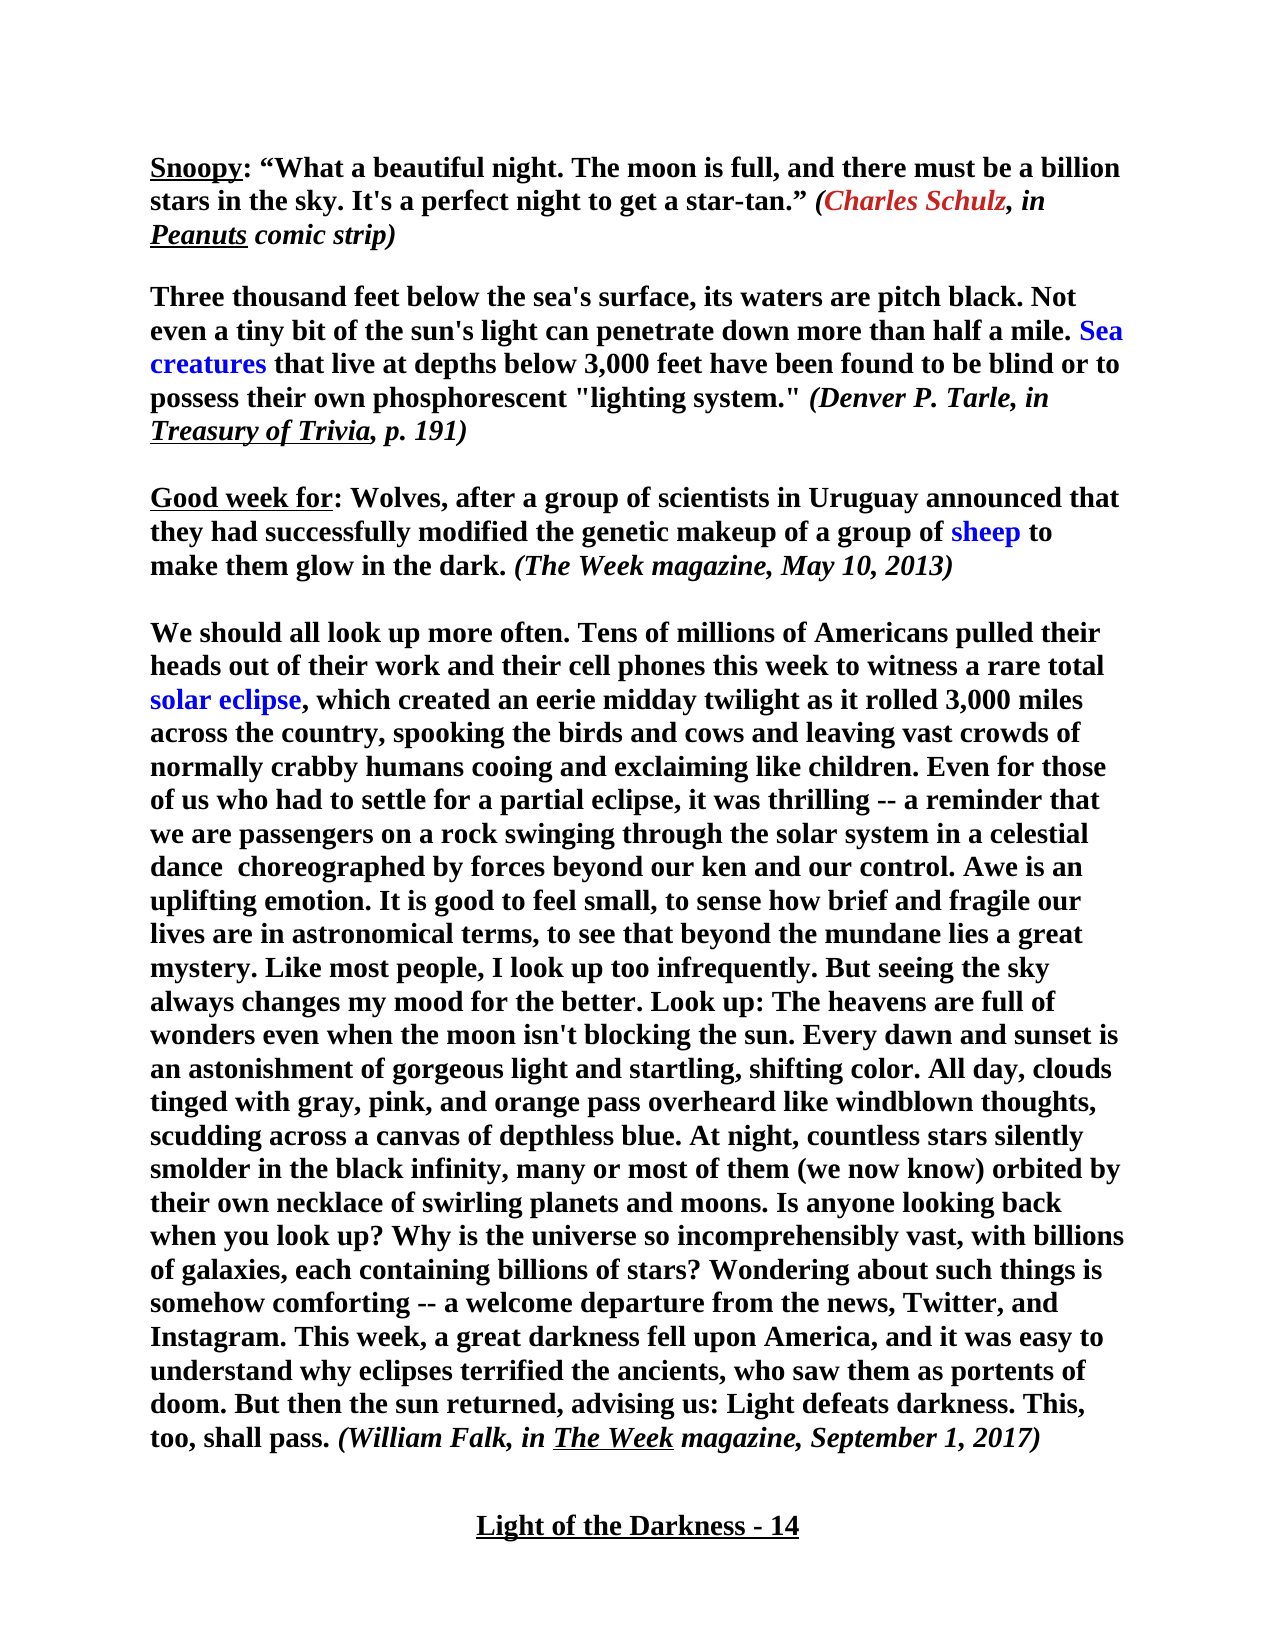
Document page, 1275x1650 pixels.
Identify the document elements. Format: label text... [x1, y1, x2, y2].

text Snoopy: “What a beautiful night. The moon is full, and there must be a billion stars in the sky. It's a perfect night to get a star-tan.” (Charles Schulz, in Peanuts comic strip) [150, 150, 1125, 251]
text Three thousand feet below the sea's surface, its waters are pitch black. Not even a tiny bit of the sun's light can penetrate down more than half a mile. Sea creatures that live at depths below 3,000 feet have been found to be blind or to possess their own phosphorescent "lighting system." (Denver P. Tarle, in Treasury of Trivia, p. 191) [150, 279, 1125, 447]
text We should all look up more often. Tens of millions of Americans pulled their heads out of their work and their cell phones this week to witness a rare total solar eclipse, which created an eerie midday twilight as it rolled 3,000 miles across the country, spooking the birds and cows and leaving vast crowds of normally crabby humans cooing and exclaiming like children. Even for those of us who had to settle for a partial eclipse, it was thrilling -- a reminder that we are passengers on a rock swinging through the solar system in a celestial dance choreographed by forces beyond our ken and our control. Awe is an uplifting emotion. It is good to feel small, to sense how brief and fragile our lives are in astronomical terms, to see that beyond the mundane lies a great mystery. Like most people, I look up too infrequently. But seeing the sky always changes my mood for the better. Look up: The heavens are full of wonders even when the moon isn't blocking the sun. Every dawn and sunset is an astonishment of gorgeous light and startling, shifting color. All day, clouds tinged with gray, pink, and orange pass overheard like windblown thoughts, scudding across a canvas of depthless blue. At night, countless stars silently smolder in the black infinity, many or most of them (we now know) orbited by their own necklace of swirling planets and moons. Is anyone looking back when you look up? Why is the universe so incomprehensibly vast, with billions of galaxies, each containing billions of stars? Wondering about such things is somehow comforting -- a welcome departure from the news, Twitter, and Instagram. This week, a great darkness fell upon America, and it was easy to understand why eclipses terrified the ancients, who saw them as portents of doom. But then the sun returned, advising us: Light defeats darkness. This, too, shall pass. (William Falk, in The Week magazine, September 1, 2017) [150, 615, 1125, 1453]
text Good week for: Wolves, after a group of scientists in Uruguay announced that they had successfully modified the genetic makeup of a group of sheep to make them glow in the dark. (The Week magazine, May 10, 2013) [150, 481, 1125, 581]
